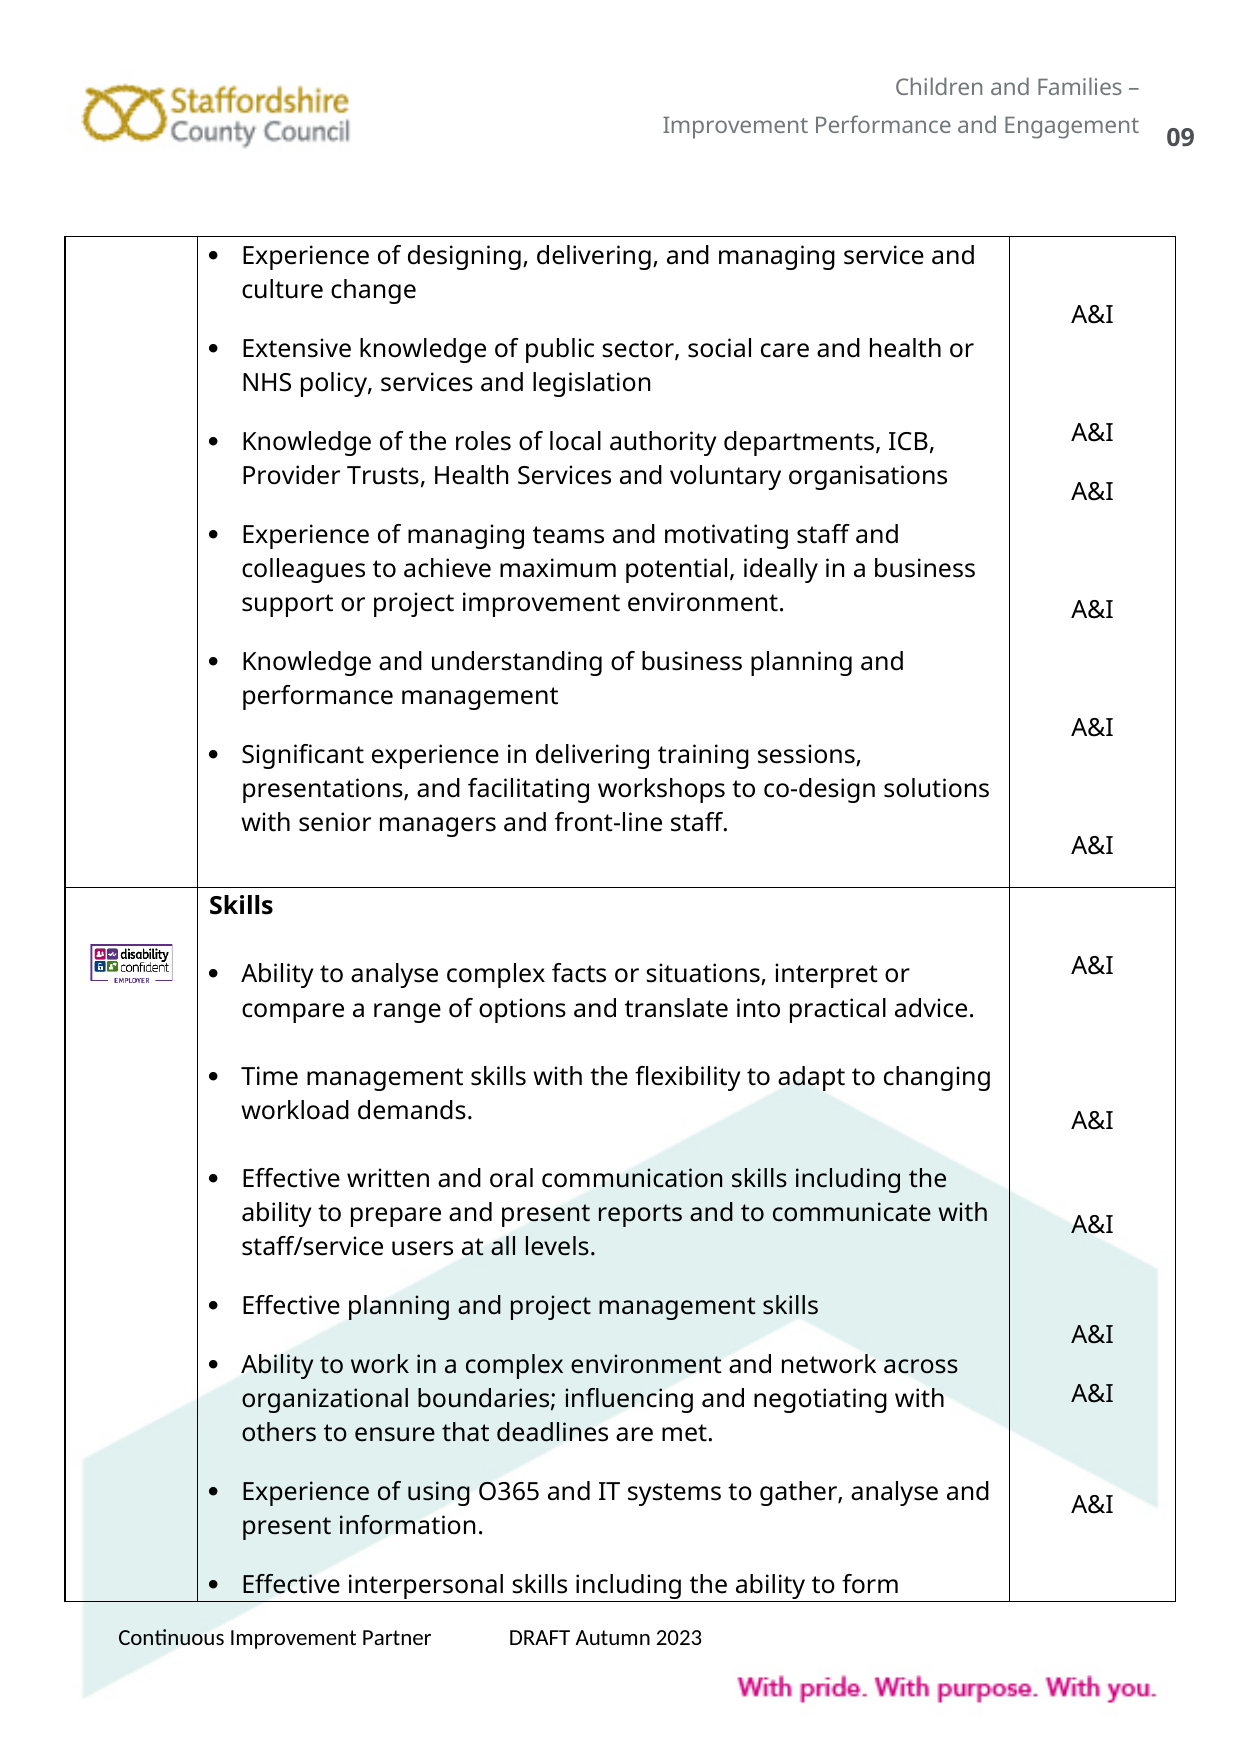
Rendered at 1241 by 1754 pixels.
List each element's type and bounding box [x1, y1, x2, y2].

table_cell [1010, 888, 1175, 1601]
table_cell [1010, 237, 1175, 887]
table_cell [66, 237, 197, 887]
picture [1, 3, 1240, 1754]
table_cell [198, 237, 1009, 887]
table_cell [66, 888, 197, 1601]
table_cell [198, 888, 1009, 1601]
